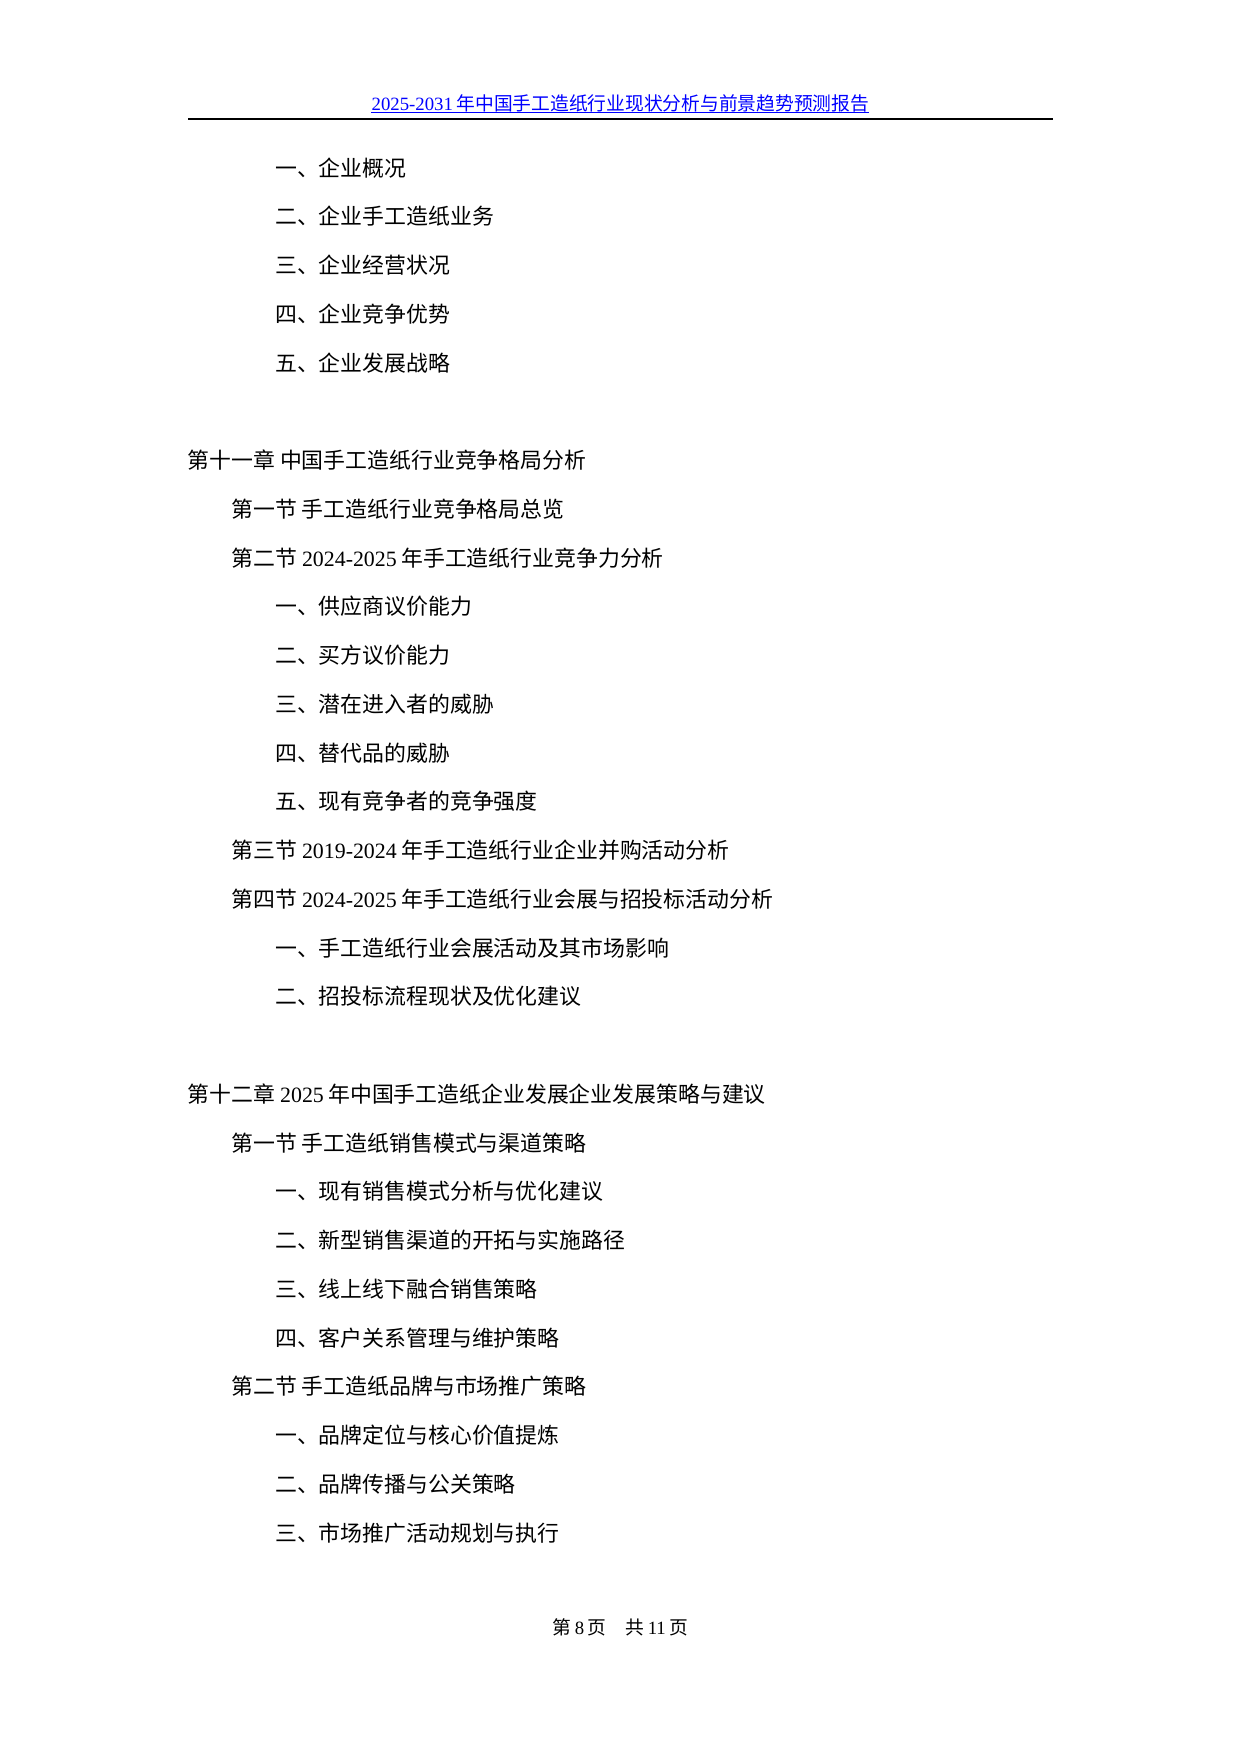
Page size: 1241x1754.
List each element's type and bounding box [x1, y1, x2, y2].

text [187, 150, 1053, 1548]
